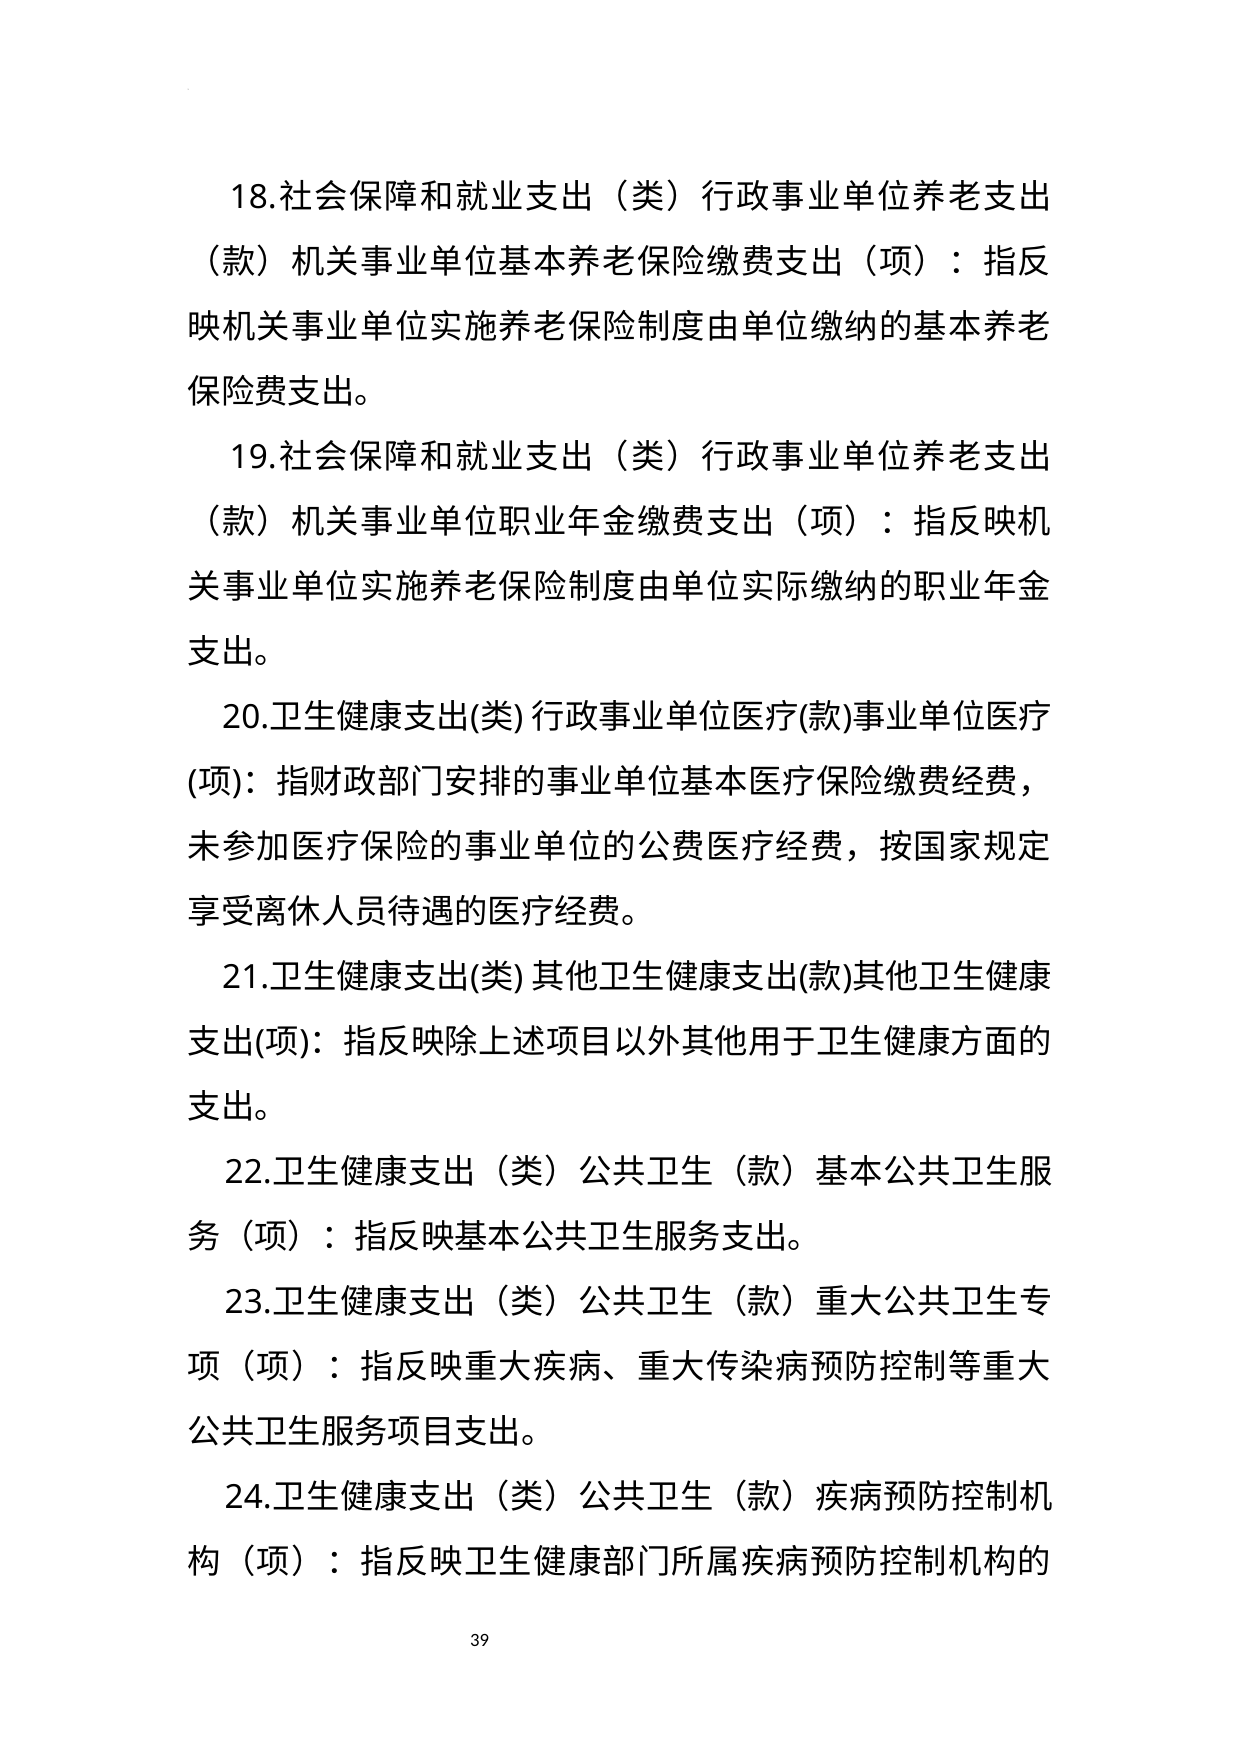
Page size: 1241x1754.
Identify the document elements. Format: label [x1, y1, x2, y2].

text [187, 162, 1053, 1592]
